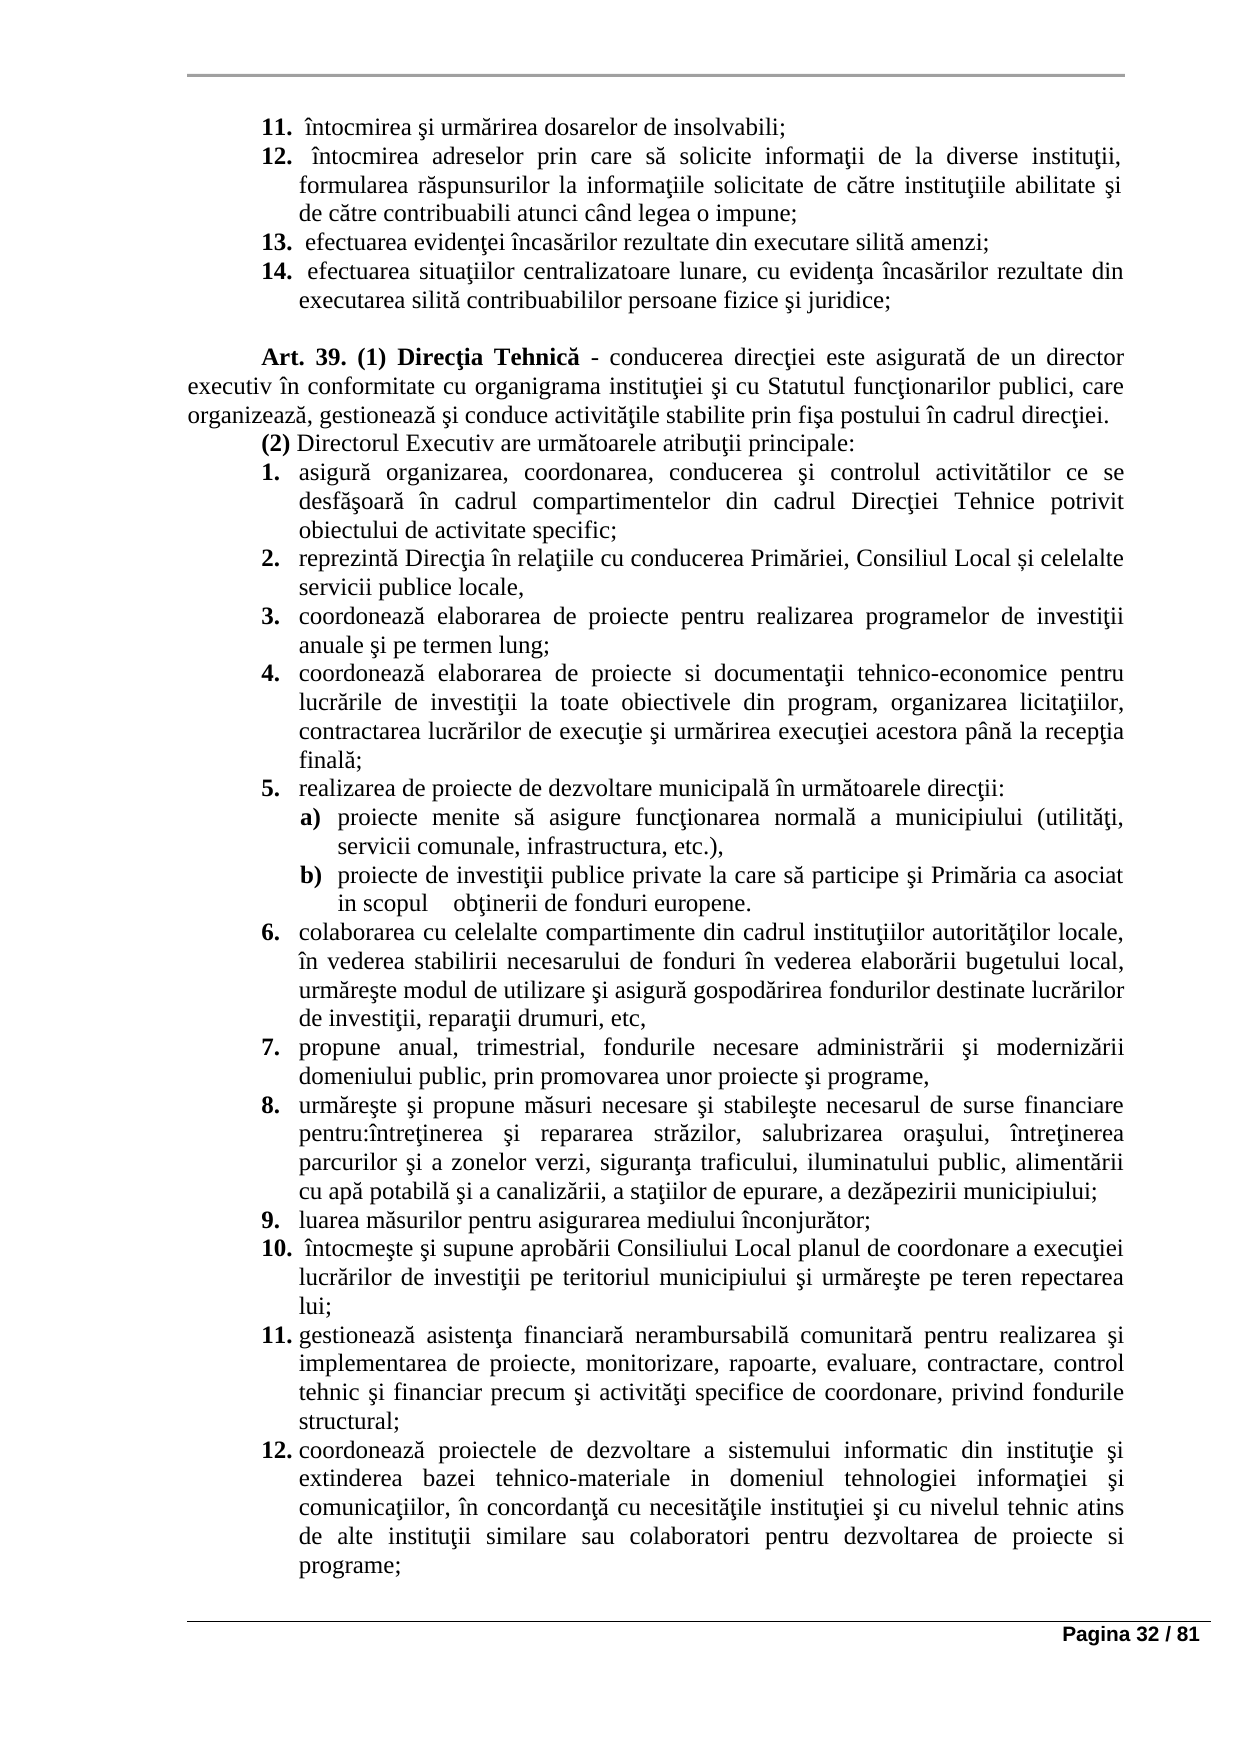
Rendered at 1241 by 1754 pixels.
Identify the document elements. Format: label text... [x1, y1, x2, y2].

list coordonează elaborarea de proiecte si documentaţii tehnico-economice pentru lucrările de investiţii la toate obiectivele din program, organizarea licitaţiilor, contractarea lucrărilor de execuţie şi urmărirea execuţiei acestora până la recepţia finală; [261, 658, 1125, 773]
list luarea măsurilor pentru asigurarea mediului înconjurător; [261, 1205, 1125, 1233]
text (2) Directorul Executiv are următoarele atribuţii principale: [261, 428, 1125, 457]
list colaborarea cu celelalte compartimente din cadrul instituţiilor autorităţilor locale, în vederea stabilirii necesarului de fonduri în vederea elaborării bugetului local, urmăreşte modul de utilizare şi asigură gospodărirea fondurilor destinate lucrărilor de investiţii, reparaţii drumuri, etc, [261, 917, 1125, 1032]
list efectuarea situaţiilor centralizatoare lunare, cu evidenţa încasărilor rezultate din executarea silită contribuabililor persoane fizice şi juridice; [261, 256, 1125, 313]
list întocmirea adreselor prin care să solicite informaţii de la diverse instituţii, formularea răspunsurilor la informaţiile solicitate de către instituţiile abilitate şi de către contribuabili atunci când legea o impune; [261, 141, 1123, 227]
list coordonează elaborarea de proiecte pentru realizarea programelor de investiţii anuale şi pe termen lung; [261, 601, 1125, 658]
list proiecte menite să asigure funcţionarea normală a municipiului (utilităţi, servicii comunale, infrastructura, etc.), [300, 802, 1125, 860]
list reprezintă Direcţia în relaţiile cu conducerea Primăriei, Consiliul Local și celelalte servicii publice locale, [261, 543, 1125, 601]
list realizarea de proiecte de dezvoltare municipală în următoarele direcţii: [261, 773, 1125, 802]
list efectuarea evidenţei încasărilor rezultate din executare silită amenzi; [261, 227, 1125, 256]
list urmăreşte şi propune măsuri necesare şi stabileşte necesarul de surse financiare pentru:întreţinerea şi repararea străzilor, salubrizarea oraşului, întreţinerea parcurilor şi a zonelor verzi, siguranţa traficului, iluminatului public, alimentării cu apă potabilă şi a canalizării, a staţiilor de epurare, a dezăpezirii municipiului; [261, 1090, 1125, 1205]
list întocmirea şi urmărirea dosarelor de insolvabili; [261, 112, 1125, 141]
list asigură organizarea, coordonarea, conducerea şi controlul activitătilor ce se desfăşoară în cadrul compartimentelor din cadrul Direcţiei Tehnice potrivit obiectului de activitate specific; [261, 457, 1125, 543]
text Art. 39. (1) Direcţia Tehnică - conducerea direcţiei este asigurată de un director executiv în conformitate cu organigrama instituţiei şi cu Statutul funcţionarilor publici, care organizează, gestionează şi conduce activităţile stabilite prin fişa postului în cadrul direcţiei. [187, 342, 1125, 428]
list întocmeşte şi supune aprobării Consiliului Local planul de coordonare a execuţiei lucrărilor de investiţii pe teritoriul municipiului şi urmăreşte pe teren repectarea lui; [261, 1233, 1125, 1320]
list proiecte de investiţii publice private la care să participe şi Primăria ca asociat in scopul obţinerii de fonduri europene. [300, 860, 1125, 917]
list coordonează proiectele de dezvoltare a sistemului informatic din instituţie şi extinderea bazei tehnico-materiale in domeniul tehnologiei informaţiei şi comunicaţiilor, în concordanţă cu necesităţile instituţiei şi cu nivelul tehnic atins de alte instituţii similare sau colaboratori pentru dezvoltarea de proiecte si programe; [261, 1435, 1125, 1578]
list propune anual, trimestrial, fondurile necesare administrării şi modernizării domeniului public, prin promovarea unor proiecte şi programe, [261, 1032, 1125, 1090]
list gestionează asistenţa financiară nerambursabilă comunitară pentru realizarea şi implementarea de proiecte, monitorizare, rapoarte, evaluare, contractare, control tehnic şi financiar precum şi activităţi specifice de coordonare, privind fondurile structural; [261, 1320, 1125, 1435]
